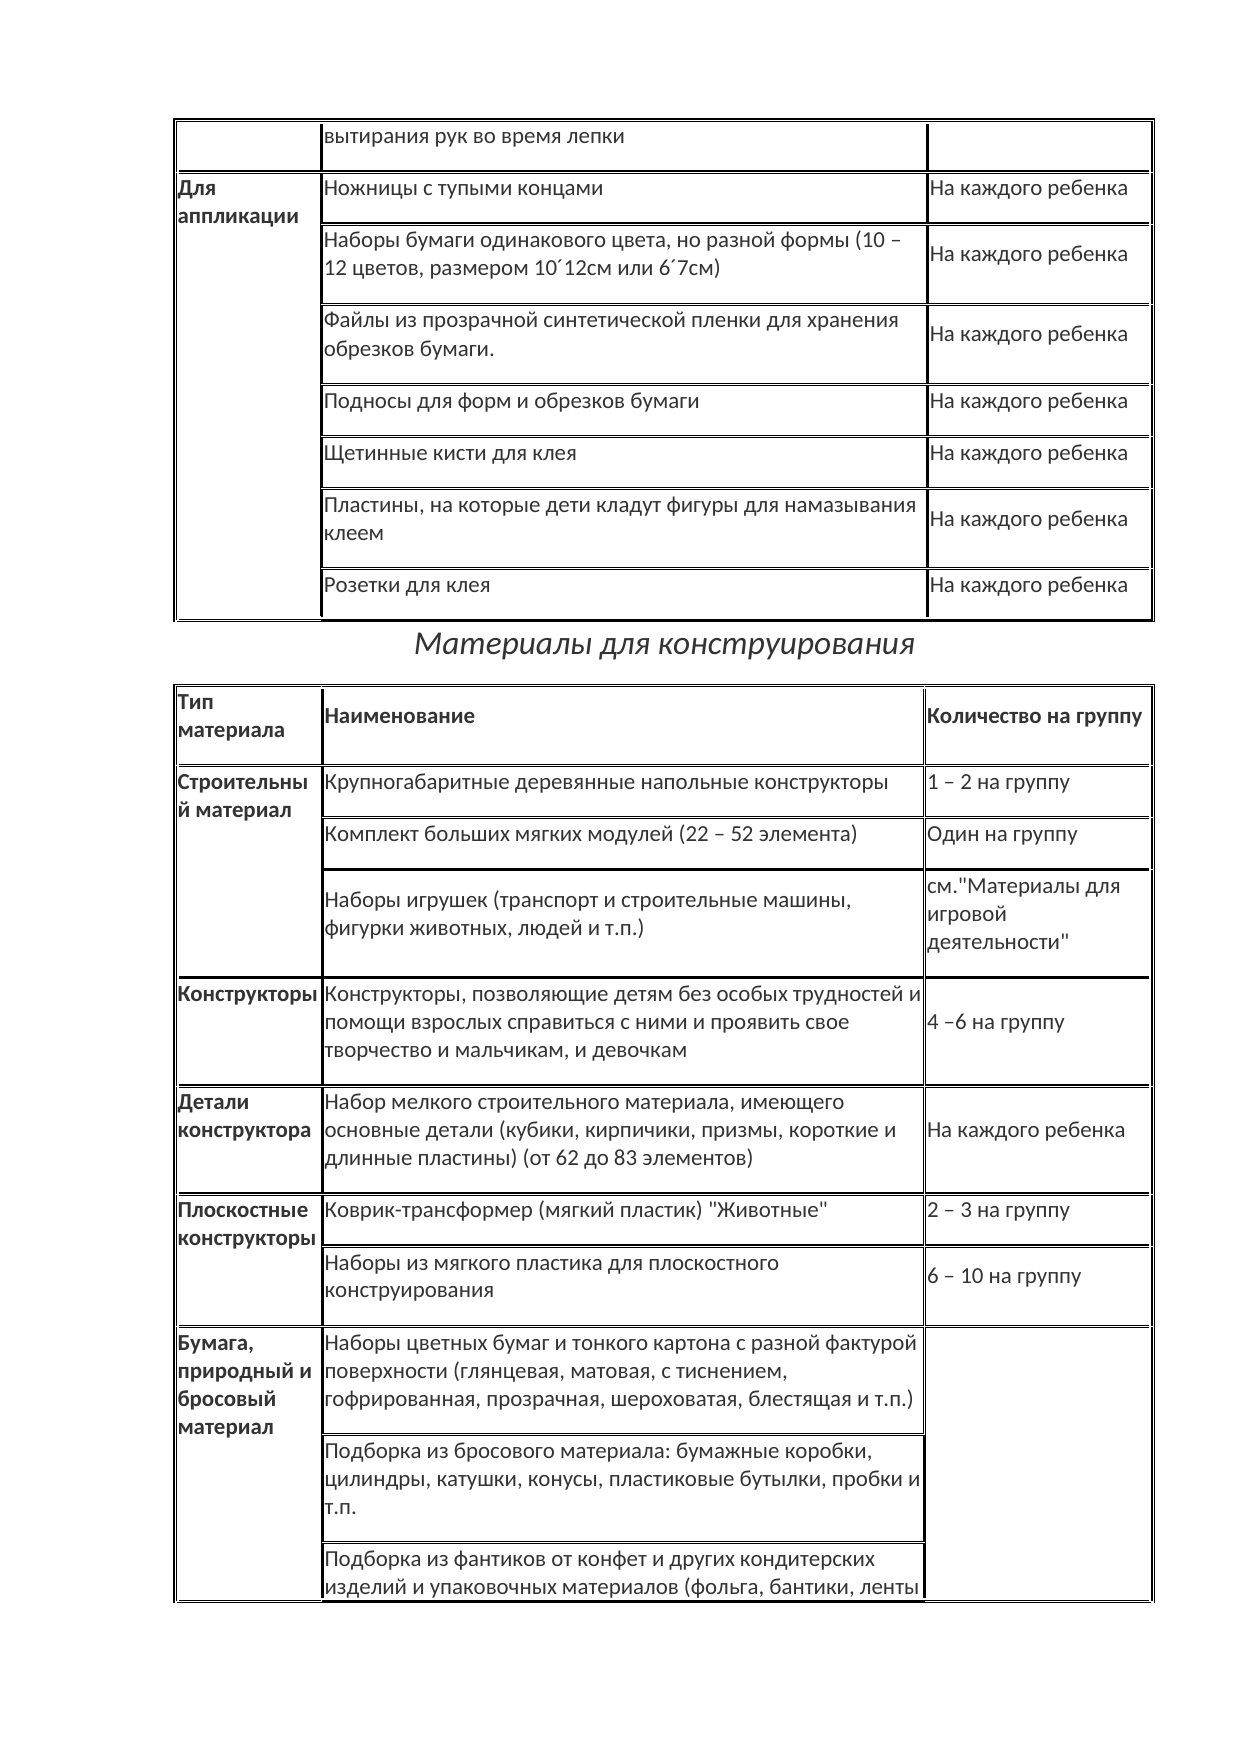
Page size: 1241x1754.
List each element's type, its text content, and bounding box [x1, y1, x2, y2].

table_cell Детали конструктора [177, 1084, 321, 1192]
table_cell 2 – 3 на группу [926, 1192, 1152, 1244]
table_cell Щетинные кисти для клея [323, 438, 926, 487]
table_cell 4 –6 на группу [926, 976, 1151, 1084]
table_cell На каждого ребенка [926, 1084, 1152, 1192]
table_cell На каждого ребенка [927, 122, 1151, 170]
table_cell Комплект больших мягких модулей (22 – 52 элемента) [324, 819, 923, 868]
table_cell Набор мелкого строительного материала, имеющего основные детали (кубики, кирпичики, призмы, короткие и длинные пластины) (от 62 до 83 элементов) [324, 1088, 923, 1192]
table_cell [321, 122, 927, 170]
table_cell Пластины, на которые дети кладут фигуры для намазывания клеем [323, 490, 926, 567]
table_cell Крупногабаритные деревянные напольные конструкторы [324, 767, 923, 816]
table_cell На каждого ребенка [929, 222, 1152, 302]
table_cell Наборы цветных бумаг и тонкого картона с разной фактурой поверхности (глянцевая, матовая, с тиснением, гофрированная, прозрачная, шероховатая, блестящая и т.п.) [324, 1328, 923, 1433]
text Материалы для конструирования [177, 622, 1152, 663]
table_cell На каждого ребенка [927, 567, 1153, 619]
table_cell Плоскостные конструкторы [177, 1192, 321, 1324]
table_cell Ножницы с тупыми концами [323, 174, 926, 222]
table_cell Конструкторы, позволяющие детям без особых трудностей и помощи взрослых справиться с ними и проявить свое творчество и мальчикам, и девочкам [324, 979, 923, 1084]
table_cell 6 – 10 на группу [926, 1244, 1152, 1324]
table_header Тип материала [175, 685, 322, 764]
table_cell Наборы игрушек (транспорт и строительные машины, фигурки животных, людей и т.п.) [324, 871, 923, 976]
table_cell Конструкторы [177, 976, 321, 1084]
table_cell Файлы из прозрачной синтетической пленки для хранения обрезков бумаги. [323, 306, 926, 382]
table_cell На каждого ребенка [929, 435, 1152, 487]
table_cell На каждого ребенка [927, 487, 1153, 567]
table_cell Подносы для форм и обрезков бумаги [323, 386, 926, 434]
table_cell Розетки для клея [321, 570, 927, 619]
table_cell Наборы бумаги одинакового цвета, но разной формы (10 – 12 цветов, размером 10´12см или 6´7см) [323, 226, 926, 302]
table_cell см."Материалы для игровой деятельности" [926, 868, 1153, 976]
table_cell На каждого ребенка [929, 383, 1152, 434]
table_cell На каждого ребенка [929, 170, 1152, 222]
table_cell [925, 1325, 1152, 1600]
table_cell 1 – 2 на группу [925, 764, 1153, 816]
table_header Количество на группу [925, 687, 1151, 764]
table_cell На каждого ребенка [929, 303, 1152, 382]
table_cell Строительный материал [175, 764, 322, 976]
table_cell Для аппликации [177, 170, 321, 619]
table_header Наименование [322, 687, 924, 764]
table_cell Бумага, природный и бросовый материал [177, 1325, 322, 1600]
table_cell Один на группу [925, 816, 1153, 868]
table_cell Коврик-трансформер (мягкий пластик) "Животные" [324, 1196, 923, 1244]
table_cell Наборы из мягкого пластика для плоскостного конструирования [324, 1248, 923, 1324]
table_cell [322, 1544, 924, 1600]
table_cell Подборка из бросового материала: бумажные коробки, цилиндры, катушки, конусы, пластиковые бутылки, пробки и т.п. [324, 1436, 923, 1541]
